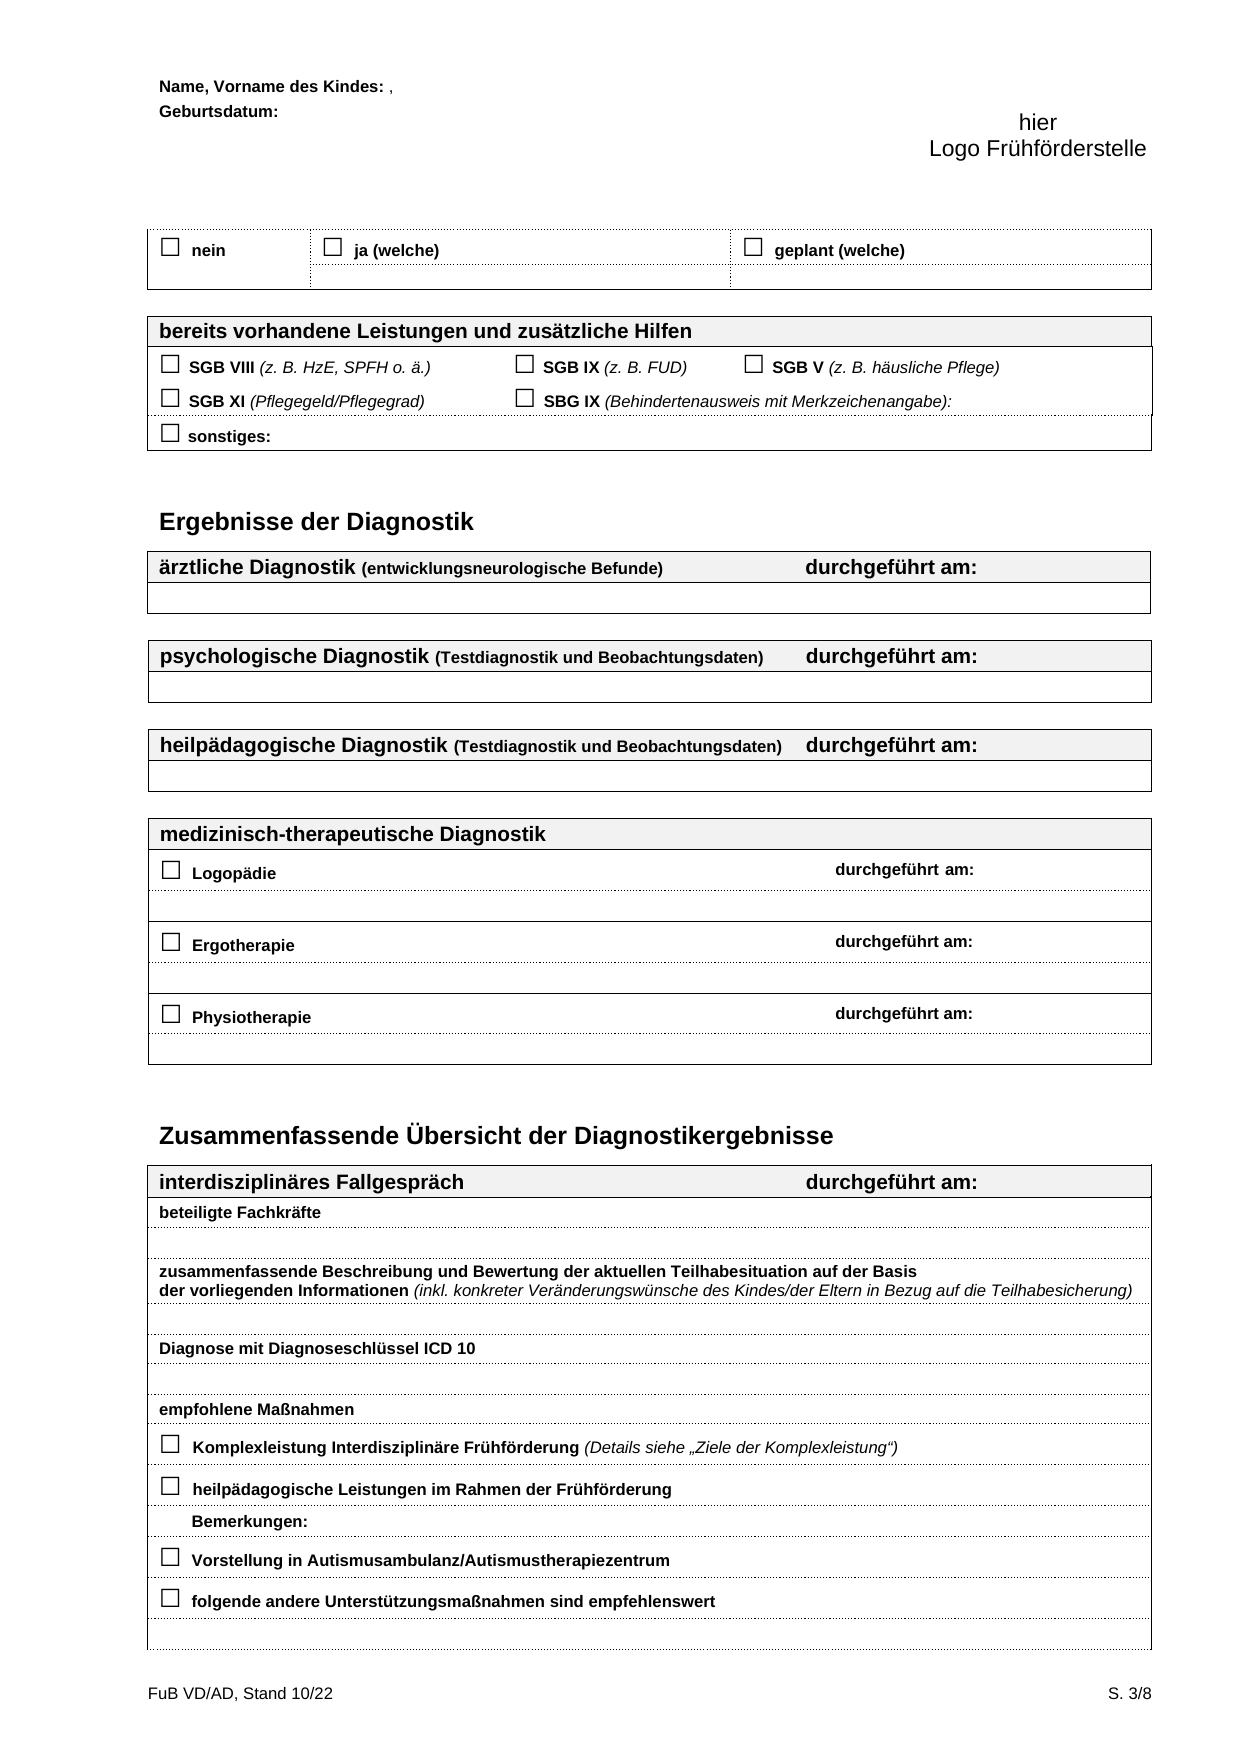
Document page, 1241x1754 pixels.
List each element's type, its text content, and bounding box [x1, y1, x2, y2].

table_cell nein [148, 229, 310, 264]
table_cell interdisziplinäres Fallgespräch [148, 1166, 794, 1197]
table_cell heilpädagogische Leistungen im Rahmen der Frühförderung [148, 1464, 1151, 1505]
table_cell geplant (welche) [731, 229, 1151, 264]
table_cell empfohlene Maßnahmen [148, 1394, 1151, 1423]
table_cell [983, 1166, 1151, 1197]
table_header [983, 641, 1151, 671]
table_header medizinisch-therapeutische Diagnostik [149, 819, 1151, 849]
table_header durchgeführt am: [794, 730, 983, 760]
table_cell durchgeführt am: [824, 994, 977, 1033]
table_cell SGB XI (Pflegegeld/Pflegegrad) [148, 381, 502, 415]
table_cell [149, 962, 1151, 992]
table_cell ja (welche) [310, 229, 731, 264]
table_cell Komplexleistung Interdisziplinäre Frühförderung (Details siehe „Ziele der Komplexleistung“) [148, 1423, 1151, 1464]
table_cell [149, 761, 1151, 791]
table_cell [148, 583, 1150, 612]
table_cell [983, 552, 1150, 582]
table_header [983, 730, 1151, 760]
table_cell [978, 850, 1151, 890]
table_header bereits vorhandene Leistungen und zusätzliche Hilfen [148, 317, 1151, 346]
table_cell [149, 672, 1151, 702]
table_header Zusammenfassende Übersicht der Diagnostikergebnisse [148, 1118, 1152, 1165]
table_cell [148, 1618, 177, 1649]
table_cell ärztliche Diagnostik (entwicklungsneurologische Befunde) [148, 552, 794, 582]
table_cell [272, 415, 1151, 450]
table_cell durchgeführt am: [794, 552, 983, 582]
table_cell [148, 1303, 1151, 1333]
table_cell sonstiges: [148, 415, 272, 450]
table_cell [978, 922, 1151, 962]
table_cell [148, 1363, 1151, 1394]
table_cell zusammenfassende Beschreibung und Bewertung der aktuellen Teilhabesituation auf der Basis der vorliegenden Informationen (inkl. konkreter Veränderungswünsche des Kindes/der Eltern in Bezug auf die Teilhabesicherung) [148, 1258, 1151, 1303]
table_cell durchgeführt am: [824, 922, 977, 962]
table_cell folgende andere Unterstützungsmaßnahmen sind empfehlenswert [148, 1577, 1151, 1618]
table_cell Ergotherapie [149, 922, 824, 962]
table_cell [149, 890, 1151, 921]
table_cell [310, 264, 731, 289]
table_header durchgeführt am: [794, 641, 983, 671]
table_cell SGB IX (z. B. FUD) [502, 347, 731, 381]
table_cell [149, 1033, 1151, 1064]
table_cell Logopädie [149, 850, 824, 890]
table_cell Diagnose mit Diagnoseschlüssel ICD 10 [148, 1334, 1151, 1363]
table_cell durchgeführt am: [824, 850, 977, 890]
table_cell [978, 994, 1151, 1033]
table_cell [148, 1227, 1151, 1257]
table_cell [148, 264, 310, 289]
table_cell Bemerkungen: [148, 1505, 308, 1536]
table_cell [308, 1505, 1151, 1536]
table_cell SBG IX (Behindertenausweis mit Merkzeichenangabe): [502, 381, 1152, 415]
table_cell SGB VIII (z. B. HzE, SPFH o. ä.) [148, 347, 502, 381]
table_header heilpädagogische Diagnostik (Testdiagnostik und Beobachtungsdaten) [149, 730, 794, 760]
table_cell durchgeführt am: [794, 1166, 983, 1197]
table_cell Physiotherapie [149, 994, 824, 1033]
table_cell Vorstellung in Autismusambulanz/Autismustherapiezentrum [148, 1536, 1151, 1577]
table_cell [731, 264, 1151, 289]
table_header psychologische Diagnostik (Testdiagnostik und Beobachtungsdaten) [149, 641, 794, 671]
table_header Ergebnisse der Diagnostik [148, 504, 1151, 551]
table_cell [177, 1618, 1151, 1649]
table_cell beteiligte Fachkräfte [148, 1198, 1151, 1227]
table_cell SGB V (z. B. häusliche Pflege) [731, 347, 1152, 381]
